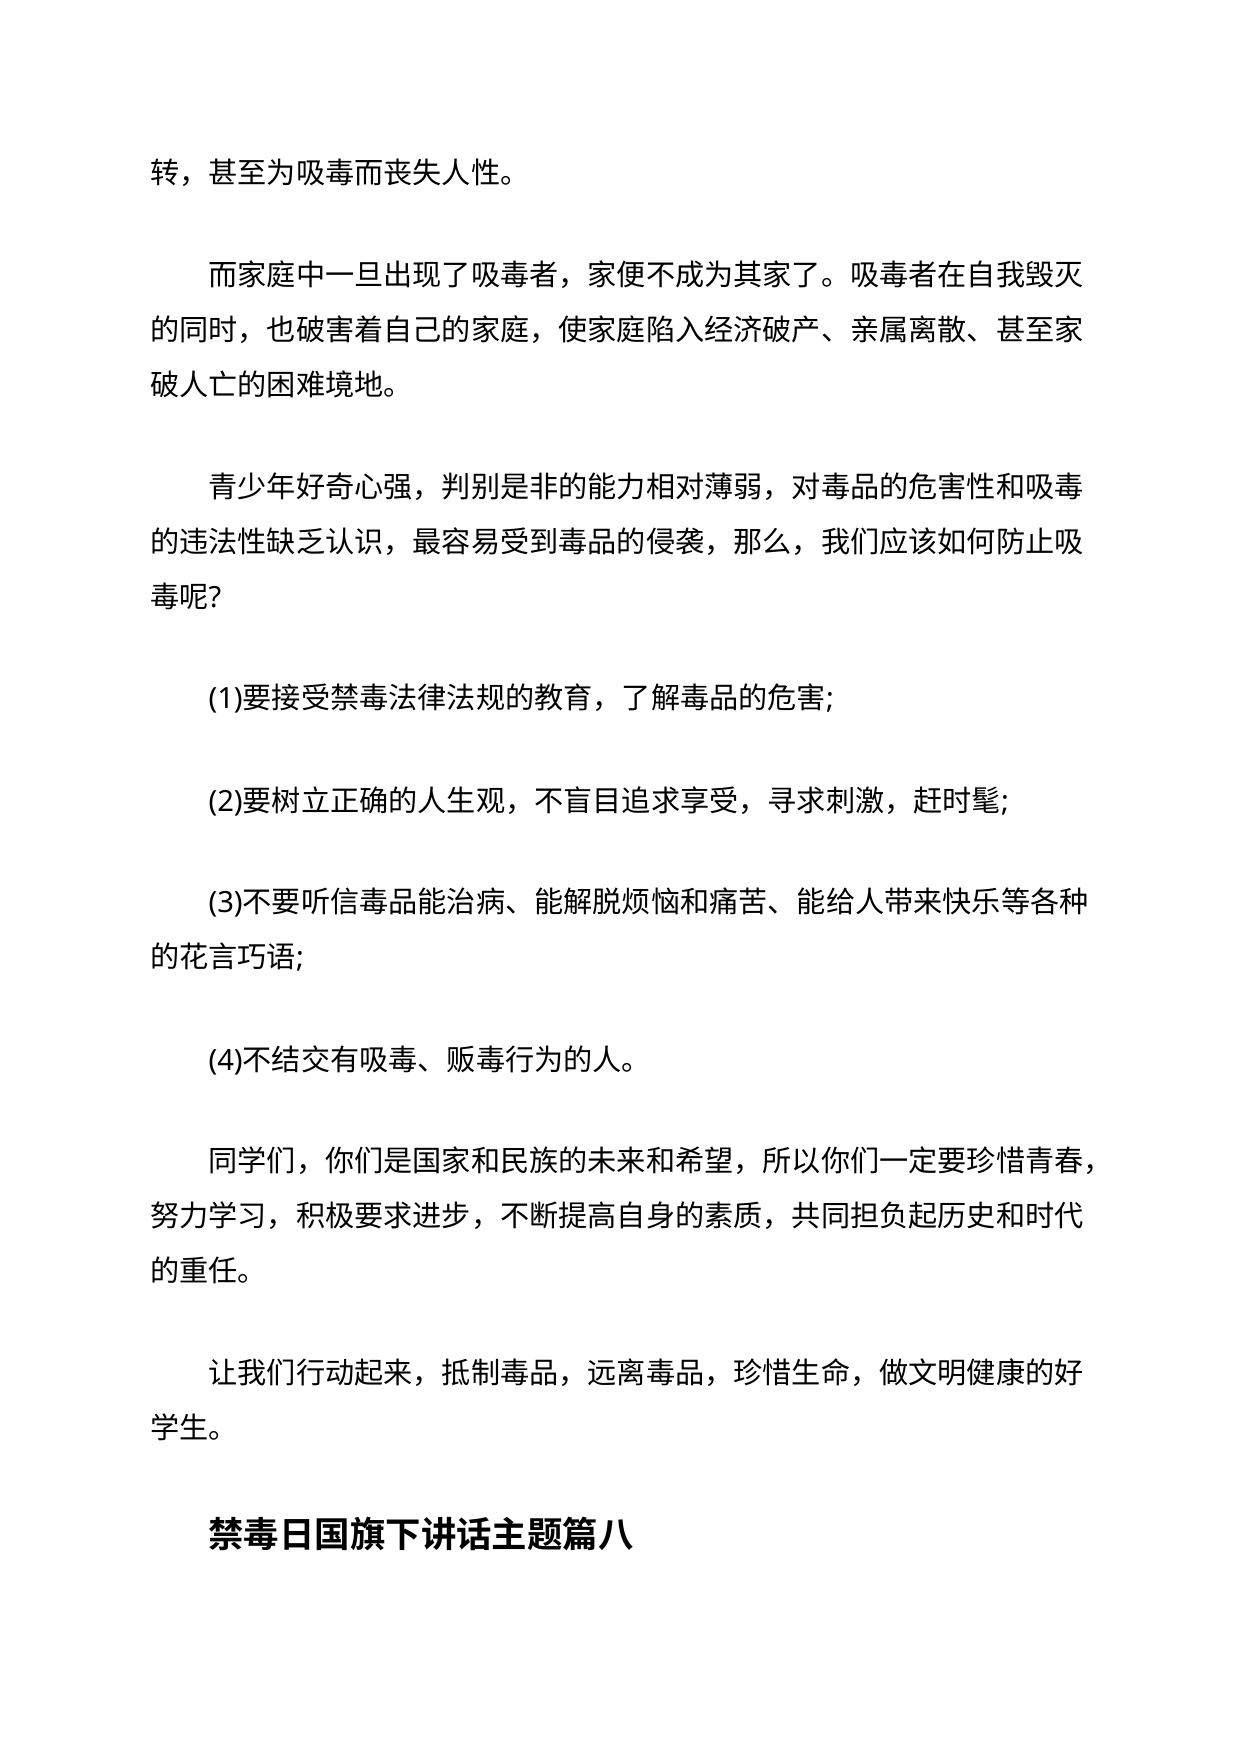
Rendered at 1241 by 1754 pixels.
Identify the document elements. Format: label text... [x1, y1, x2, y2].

text 同学们，你们是国家和民族的未来和希望，所以你们一定要珍惜青春，努力学习，积极要求进步，不断提高自身的素质，共同担负起历史和时代的重任。 [150, 1138, 1090, 1290]
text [150, 150, 1090, 192]
text (1)要接受禁毒法律法规的教育，了解毒品的危害; [150, 675, 1090, 717]
text 青少年好奇心强，判别是非的能力相对薄弱，对毒品的危害性和吸毒的违法性缺乏认识，最容易受到毒品的侵袭，那么，我们应该如何防止吸毒呢? [150, 463, 1090, 616]
text 禁毒日国旗下讲话主题篇八 [150, 1506, 1090, 1557]
text 让我们行动起来，抵制毒品，远离毒品，珍惜生命，做文明健康的好学生。 [150, 1349, 1090, 1447]
text (3)不要听信毒品能治病、能解脱烦恼和痛苦、能给人带来快乐等各种的花言巧语; [150, 879, 1090, 976]
text (2)要树立正确的人生观，不盲目追求享受，寻求刺激，赶时髦; [150, 777, 1090, 819]
text (4)不结交有吸毒、贩毒行为的人。 [150, 1036, 1090, 1078]
text 而家庭中一旦出现了吸毒者，家便不成为其家了。吸毒者在自我毁灭的同时，也破害着自己的家庭，使家庭陷入经济破产、亲属离散、甚至家破人亡的困难境地。 [150, 252, 1090, 404]
